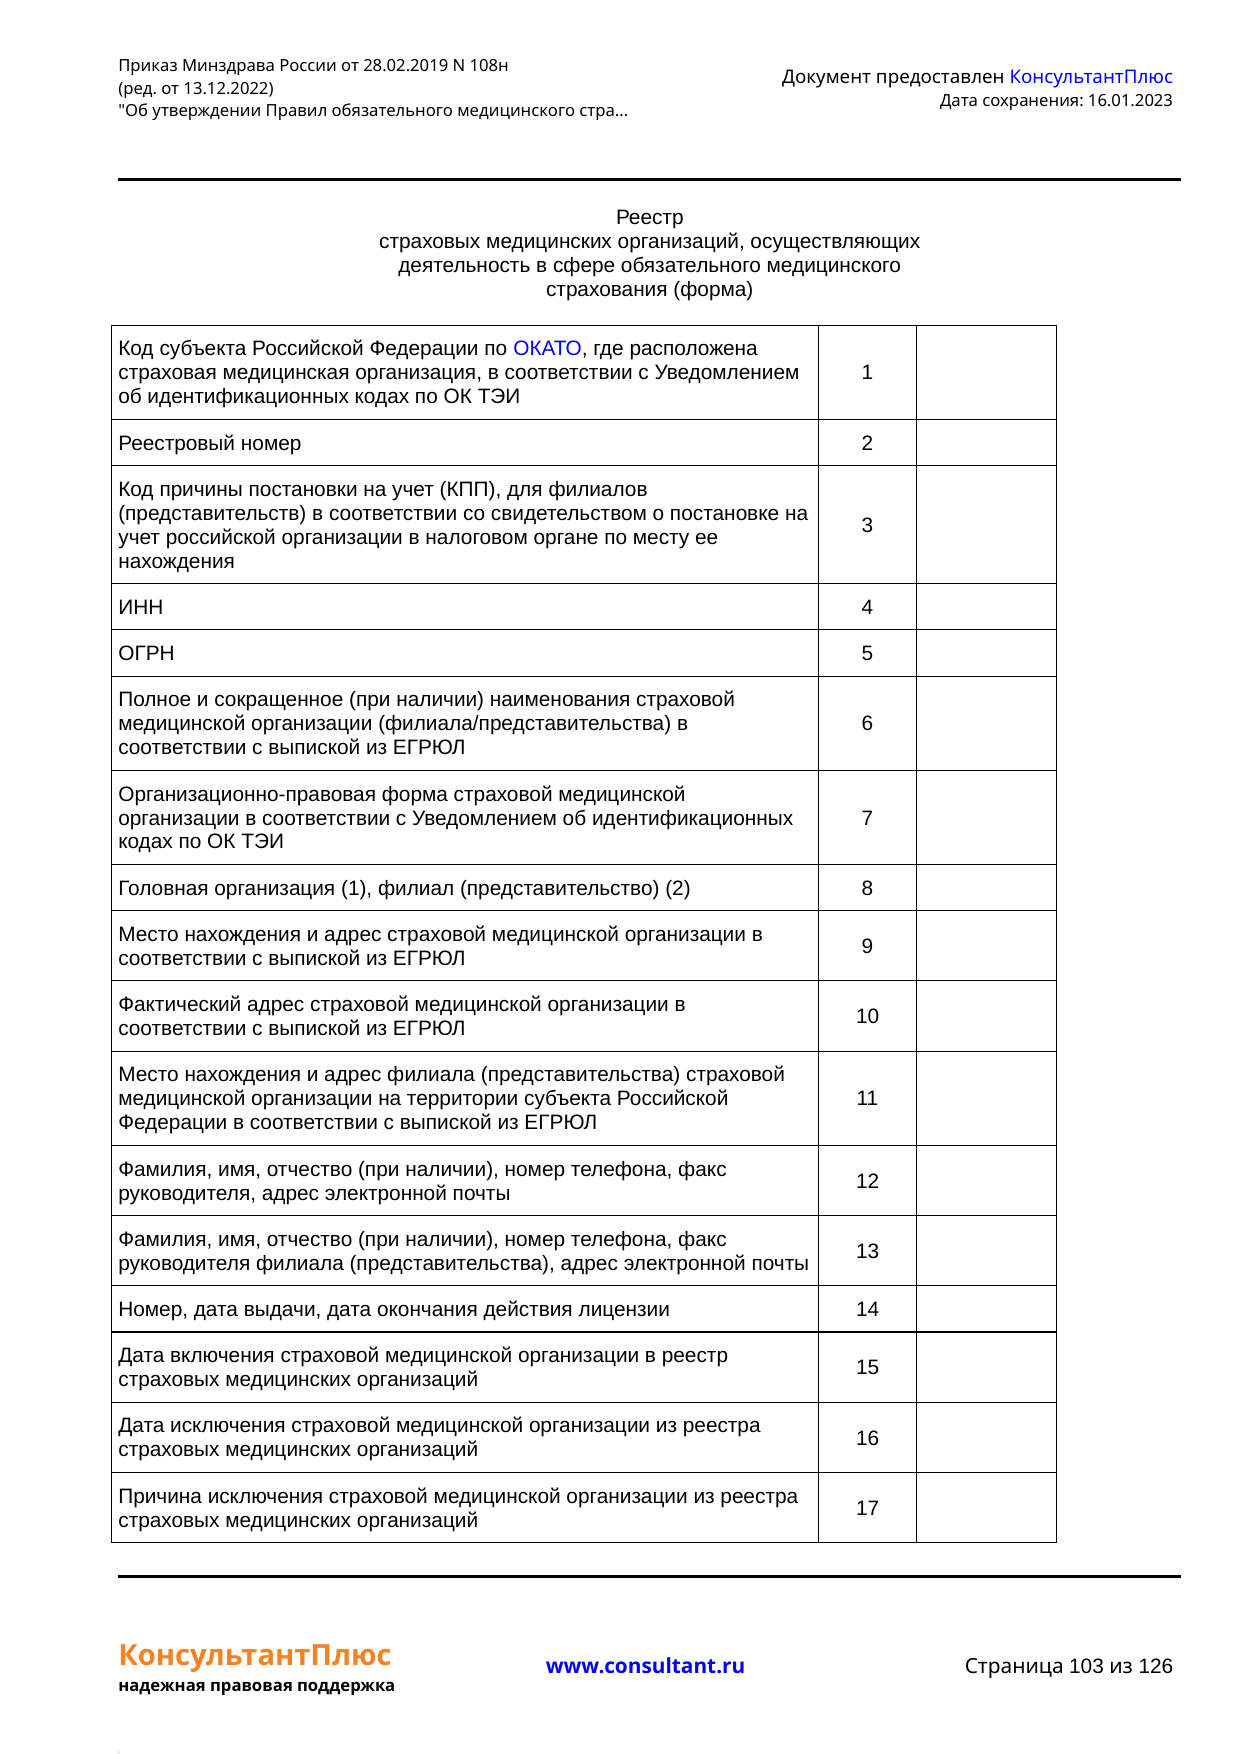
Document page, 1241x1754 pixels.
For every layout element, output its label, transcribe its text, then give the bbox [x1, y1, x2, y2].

table_cell [917, 981, 1056, 1051]
table_cell 7 [819, 771, 916, 864]
table_cell Дата исключения страховой медицинской организации из реестра страховых медицинских организаций [112, 1403, 818, 1472]
table_cell Место нахождения и адрес филиала (представительства) страховой медицинской организации на территории субъекта Российской Федерации в соответствии с выпиской из ЕГРЮЛ [112, 1052, 818, 1145]
table_cell Организационно-правовая форма страховой медицинской организации в соответствии с Уведомлением об идентификационных кодах по ОК ТЭИ [112, 771, 818, 864]
table_cell 15 [819, 1333, 916, 1402]
table_cell 17 [819, 1473, 916, 1542]
table_cell [917, 1333, 1056, 1402]
text деятельность в сфере обязательного медицинского [118, 253, 1181, 277]
table_cell 16 [819, 1403, 916, 1472]
table_cell [917, 1286, 1056, 1331]
table_cell ИНН [112, 584, 818, 629]
table_cell Место нахождения и адрес страховой медицинской организации в соответствии с выпиской из ЕГРЮЛ [112, 911, 818, 980]
table_cell Фамилия, имя, отчество (при наличии), номер телефона, факс руководителя, адрес электронной почты [112, 1146, 818, 1215]
table_cell [917, 1052, 1056, 1145]
table_cell 9 [819, 911, 916, 980]
table_cell Реестровый номер [112, 420, 818, 465]
table_cell 14 [819, 1286, 916, 1331]
table_cell [917, 1473, 1056, 1542]
table_cell [917, 1403, 1056, 1472]
table_cell [917, 865, 1056, 910]
table_header Код субъекта Российской Федерации по ОКАТО, где расположена страховая медицинская организация, в соответствии с Уведомлением об идентификационных кодах по ОК ТЭИ [112, 326, 818, 419]
table_cell Причина исключения страховой медицинской организации из реестра страховых медицинских организаций [112, 1473, 818, 1542]
table_header 1 [819, 326, 916, 419]
table_cell [917, 420, 1056, 465]
table_cell 11 [819, 1052, 916, 1145]
table_cell [917, 630, 1056, 676]
table_cell 5 [819, 630, 916, 676]
table_header [917, 326, 1056, 419]
table_cell Полное и сокращенное (при наличии) наименования страховой медицинской организации (филиала/представительства) в соответствии с выпиской из ЕГРЮЛ [112, 677, 818, 770]
table_cell [917, 911, 1056, 980]
table_cell 2 [819, 420, 916, 465]
table_cell Код причины постановки на учет (КПП), для филиалов (представительств) в соответствии со свидетельством о постановке на учет российской организации в налоговом органе по месту ее нахождения [112, 466, 818, 583]
table_cell [917, 677, 1056, 770]
table_cell 4 [819, 584, 916, 629]
table_cell 8 [819, 865, 916, 910]
table_cell Фамилия, имя, отчество (при наличии), номер телефона, факс руководителя филиала (представительства), адрес электронной почты [112, 1216, 818, 1285]
table_cell Номер, дата выдачи, дата окончания действия лицензии [112, 1286, 818, 1331]
table_cell Дата включения страховой медицинской организации в реестр страховых медицинских организаций [112, 1333, 818, 1402]
text страхования (форма) [118, 277, 1181, 301]
table_cell [917, 584, 1056, 629]
table_cell Фактический адрес страховой медицинской организации в соответствии с выпиской из ЕГРЮЛ [112, 981, 818, 1051]
table_cell ОГРН [112, 630, 818, 676]
text страховых медицинских организаций, осуществляющих [118, 229, 1181, 253]
table_cell 12 [819, 1146, 916, 1215]
text Реестр [118, 205, 1181, 229]
table_cell 10 [819, 981, 916, 1051]
table_cell [917, 1216, 1056, 1285]
table_cell [917, 466, 1056, 583]
table_cell 3 [819, 466, 916, 583]
table_cell Головная организация (1), филиал (представительство) (2) [112, 865, 818, 910]
table_cell 6 [819, 677, 916, 770]
table_cell 13 [819, 1216, 916, 1285]
table_cell [917, 1146, 1056, 1215]
table_cell [917, 771, 1056, 864]
